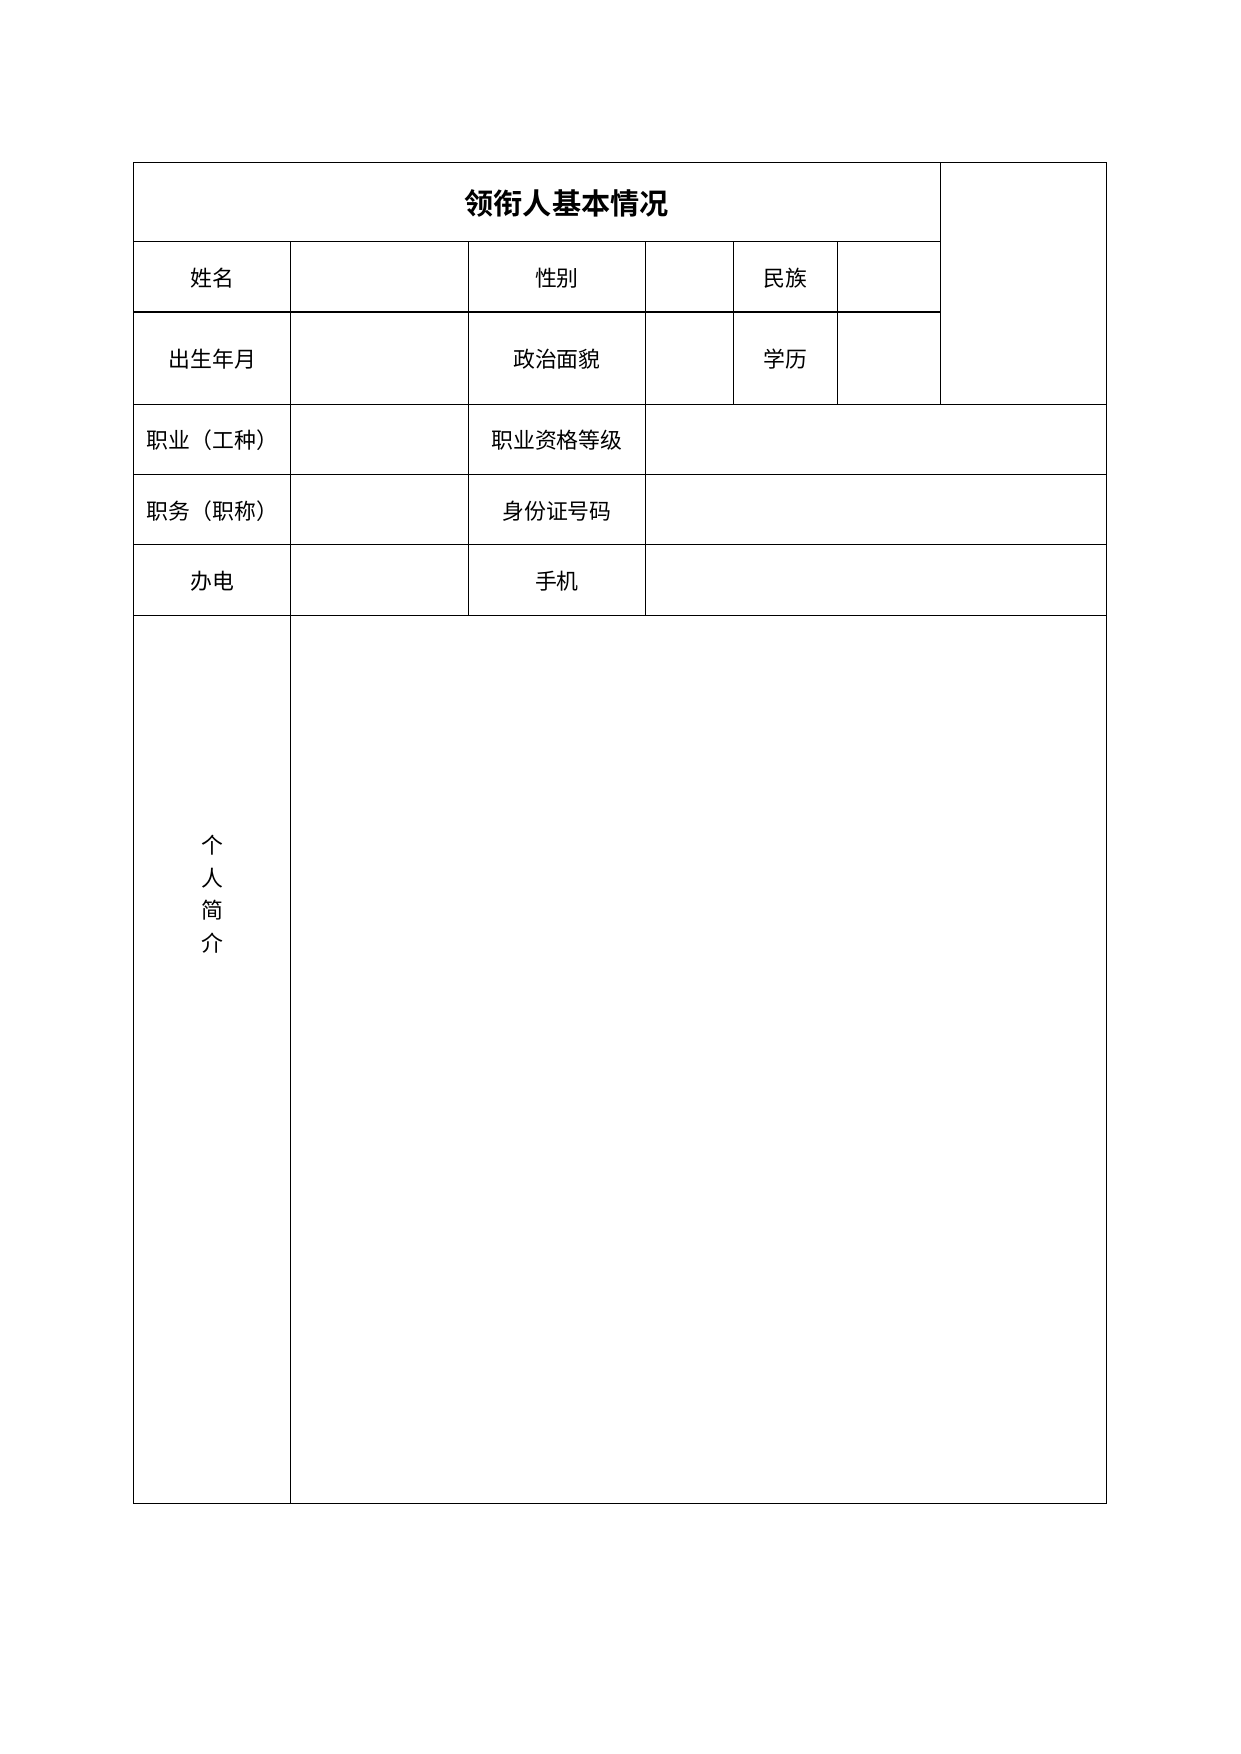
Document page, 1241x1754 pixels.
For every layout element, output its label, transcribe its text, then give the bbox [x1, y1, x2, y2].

table_cell [646, 405, 1106, 474]
table_cell 职业（工种） [134, 405, 290, 474]
table_cell 手机 [469, 545, 645, 614]
table_cell 姓名 [134, 242, 290, 311]
table_cell 个 人 简 介 [134, 616, 290, 1503]
table_cell 学历 [734, 313, 837, 403]
table_cell [291, 242, 468, 311]
table_header 领衔人基本情况 [134, 163, 940, 241]
table_cell [291, 545, 468, 614]
table_cell [838, 313, 940, 403]
table_cell 职业资格等级 [469, 405, 645, 474]
table_cell [646, 313, 733, 403]
table_cell [291, 616, 1106, 1503]
table_cell 职务（职称） [134, 475, 290, 544]
table_cell [646, 475, 1106, 544]
table_cell 性别 [469, 242, 645, 311]
table_cell 出生年月 [134, 313, 290, 403]
table_cell 民族 [734, 242, 837, 311]
table_cell [646, 242, 733, 311]
table_cell [291, 405, 468, 474]
table_cell [291, 313, 468, 403]
table_cell [646, 545, 1106, 614]
table_header [941, 163, 1106, 403]
table_cell 办电 [134, 545, 290, 614]
table_cell [291, 475, 468, 544]
table_cell [838, 242, 940, 311]
table_cell 政治面貌 [469, 313, 645, 403]
table_cell 身份证号码 [469, 475, 645, 544]
